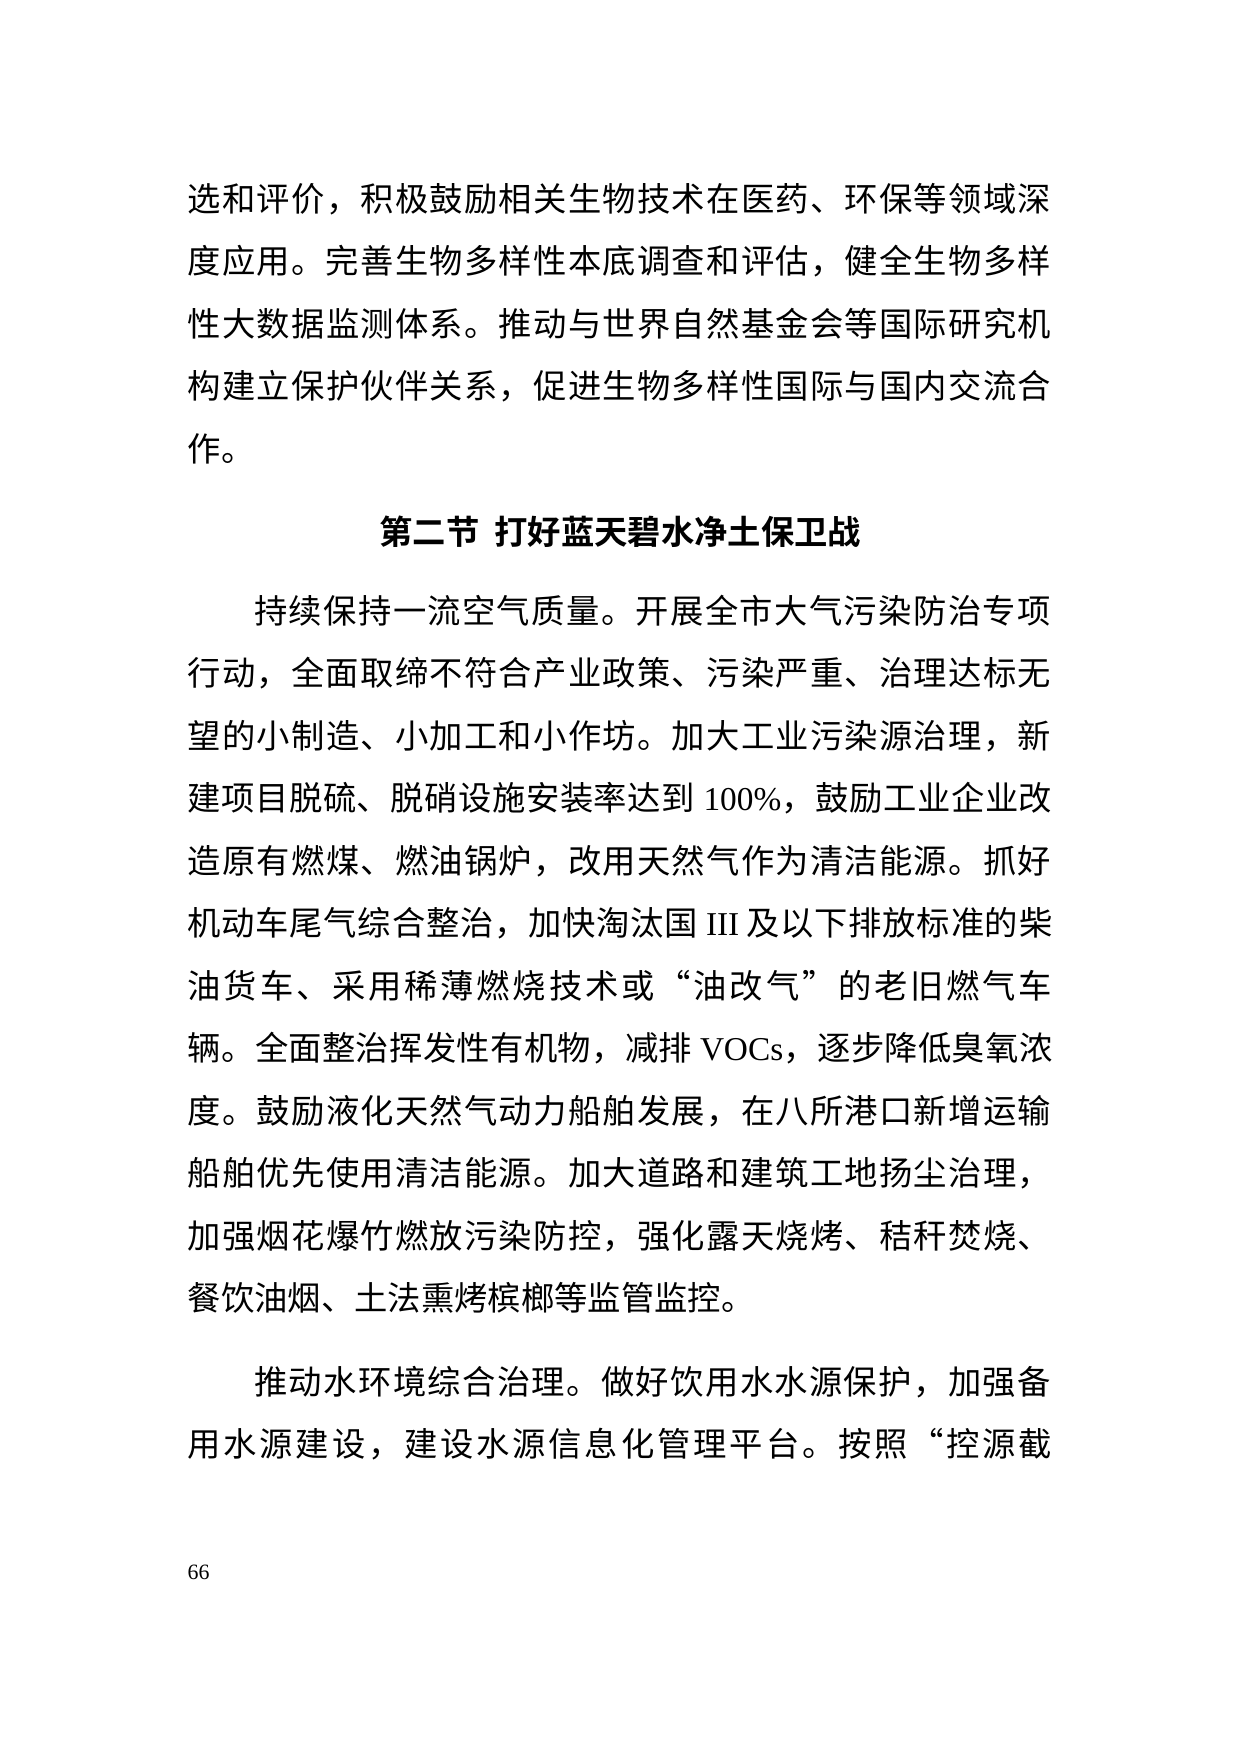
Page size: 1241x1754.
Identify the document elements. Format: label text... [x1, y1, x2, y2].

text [187, 161, 1053, 474]
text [187, 1344, 1053, 1469]
text 持续保持一流空气质量。开展全市大气污染防治专项行动，全面取缔不符合产业政策、污染严重、治理达标无望的小制造、小加工和小作坊。加大工业污染源治理，新建项目脱硫、脱硝设施安装率达到100%，鼓励工业企业改造原有燃煤、燃油锅炉，改用天然气作为清洁能源。抓好机动车尾气综合整治，加快淘汰国III及以下排放标准的柴油货车、采用稀薄燃烧技术或“油改气”的老旧燃气车辆。全面整治挥发性有机物，减排VOCs，逐步降低臭氧浓度。鼓励液化天然气动力船舶发展，在八所港口新增运输船舶优先使用清洁能源。加大道路和建筑工地扬尘治理，加强烟花爆竹燃放污染防控，强化露天烧烤、秸秆焚烧、餐饮油烟、土法熏烤槟榔等监管监控。 [187, 573, 1053, 1323]
subtitle 第二节 打好蓝天碧水净土保卫战 [187, 494, 1053, 557]
